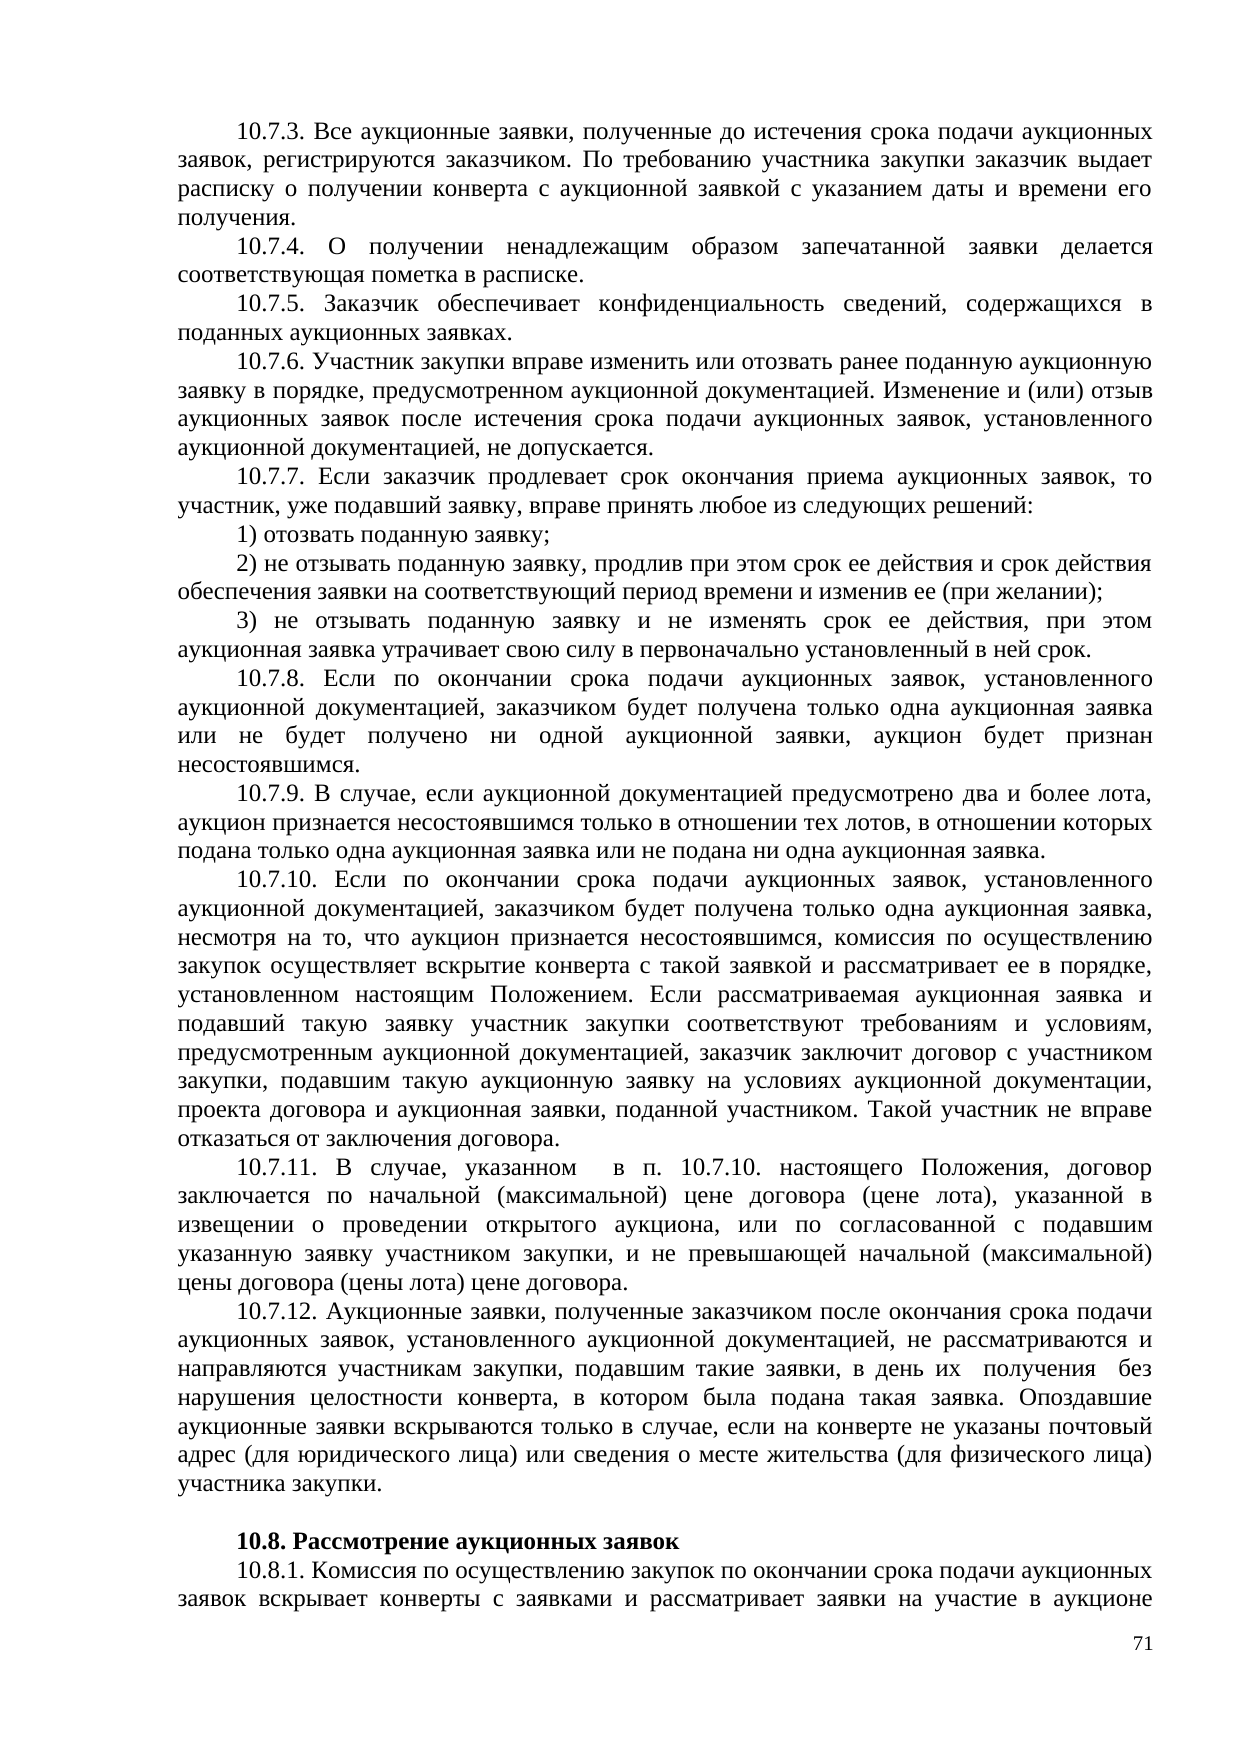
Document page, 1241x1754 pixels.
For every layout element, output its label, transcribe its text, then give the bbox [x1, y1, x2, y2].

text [177, 1555, 1153, 1612]
text 10.7.8. Если по окончании срока подачи аукционных заявок, установленного аукционной документацией, заказчиком будет получена только одна аукционная заявка или не будет получено ни одной аукционной заявки, аукцион будет признан несостоявшимся. [177, 663, 1153, 778]
text 10.7.6. Участник закупки вправе изменить или отозвать ранее поданную аукционную заявку в порядке, предусмотренном аукционной документацией. Изменение и (или) отзыв аукционных заявок после истечения срока подачи аукционных заявок, установленного аукционной документацией, не допускается. [177, 346, 1153, 461]
text 2) не отзывать поданную заявку, продлив при этом срок ее действия и срок действия обеспечения заявки на соответствующий период времени и изменив ее (при желании); [177, 548, 1153, 605]
text 10.7.9. В случае, если аукционной документацией предусмотрено два и более лота, аукцион признается несостоявшимся только в отношении тех лотов, в отношении которых подана только одна аукционная заявка или не подана ни одна аукционная заявка. [177, 778, 1153, 864]
text 3) не отзывать поданную заявку и не изменять срок ее действия, при этом аукционная заявка утрачивает свою силу в первоначально установленный в ней срок. [177, 605, 1153, 663]
text 10.7.5. Заказчик обеспечивает конфиденциальность сведений, содержащихся в поданных аукционных заявках. [177, 288, 1153, 346]
text 10.8. Рассмотрение аукционных заявок [177, 1526, 1153, 1555]
text 10.7.11. В случае, указанном в п. 10.7.10. настоящего Положения, договор заключается по начальной (максимальной) цене договора (цене лота), указанной в извещении о проведении открытого аукциона, или по согласованной с подавшим указанную заявку участником закупки, и не превышающей начальной (максимальной) цены договора (цены лота) цене договора. [177, 1152, 1153, 1296]
text 10.7.12. Аукционные заявки, полученные заказчиком после окончания срока подачи аукционных заявок, установленного аукционной документацией, не рассматриваются и направляются участникам закупки, подавшим такие заявки, в день их получения без нарушения целостности конверта, в котором была подана такая заявка. Опоздавшие аукционные заявки вскрываются только в случае, если на конверте не указаны почтовый адрес (для юридического лица) или сведения о месте жительства (для физического лица) участника закупки. [177, 1296, 1153, 1497]
text 10.7.4. О получении ненадлежащим образом запечатанной заявки делается соответствующая пометка в расписке. [177, 231, 1153, 288]
text 10.7.3. Все аукционные заявки, полученные до истечения срока подачи аукционных заявок, регистрируются заказчиком. По требованию участника закупки заказчик выдает расписку о получении конверта с аукционной заявкой с указанием даты и времени его получения. [177, 116, 1153, 231]
text 10.7.7. Если заказчик продлевает срок окончания приема аукционных заявок, то участник, уже подавший заявку, вправе принять любое из следующих решений: [177, 461, 1153, 519]
text 1) отозвать поданную заявку; [177, 519, 1153, 547]
text 10.7.10. Если по окончании срока подачи аукционных заявок, установленного аукционной документацией, заказчиком будет получена только одна аукционная заявка, несмотря на то, что аукцион признается несостоявшимся, комиссия по осуществлению закупок осуществляет вскрытие конверта с такой заявкой и рассматривает ее в порядке, установленном настоящим Положением. Если рассматриваемая аукционная заявка и подавший такую заявку участник закупки соответствуют требованиям и условиям, предусмотренным аукционной документацией, заказчик заключит договор с участником закупки, подавшим такую аукционную заявку на условиях аукционной документации, проекта договора и аукционная заявки, поданной участником. Такой участник не вправе отказаться от заключения договора. [177, 864, 1153, 1152]
